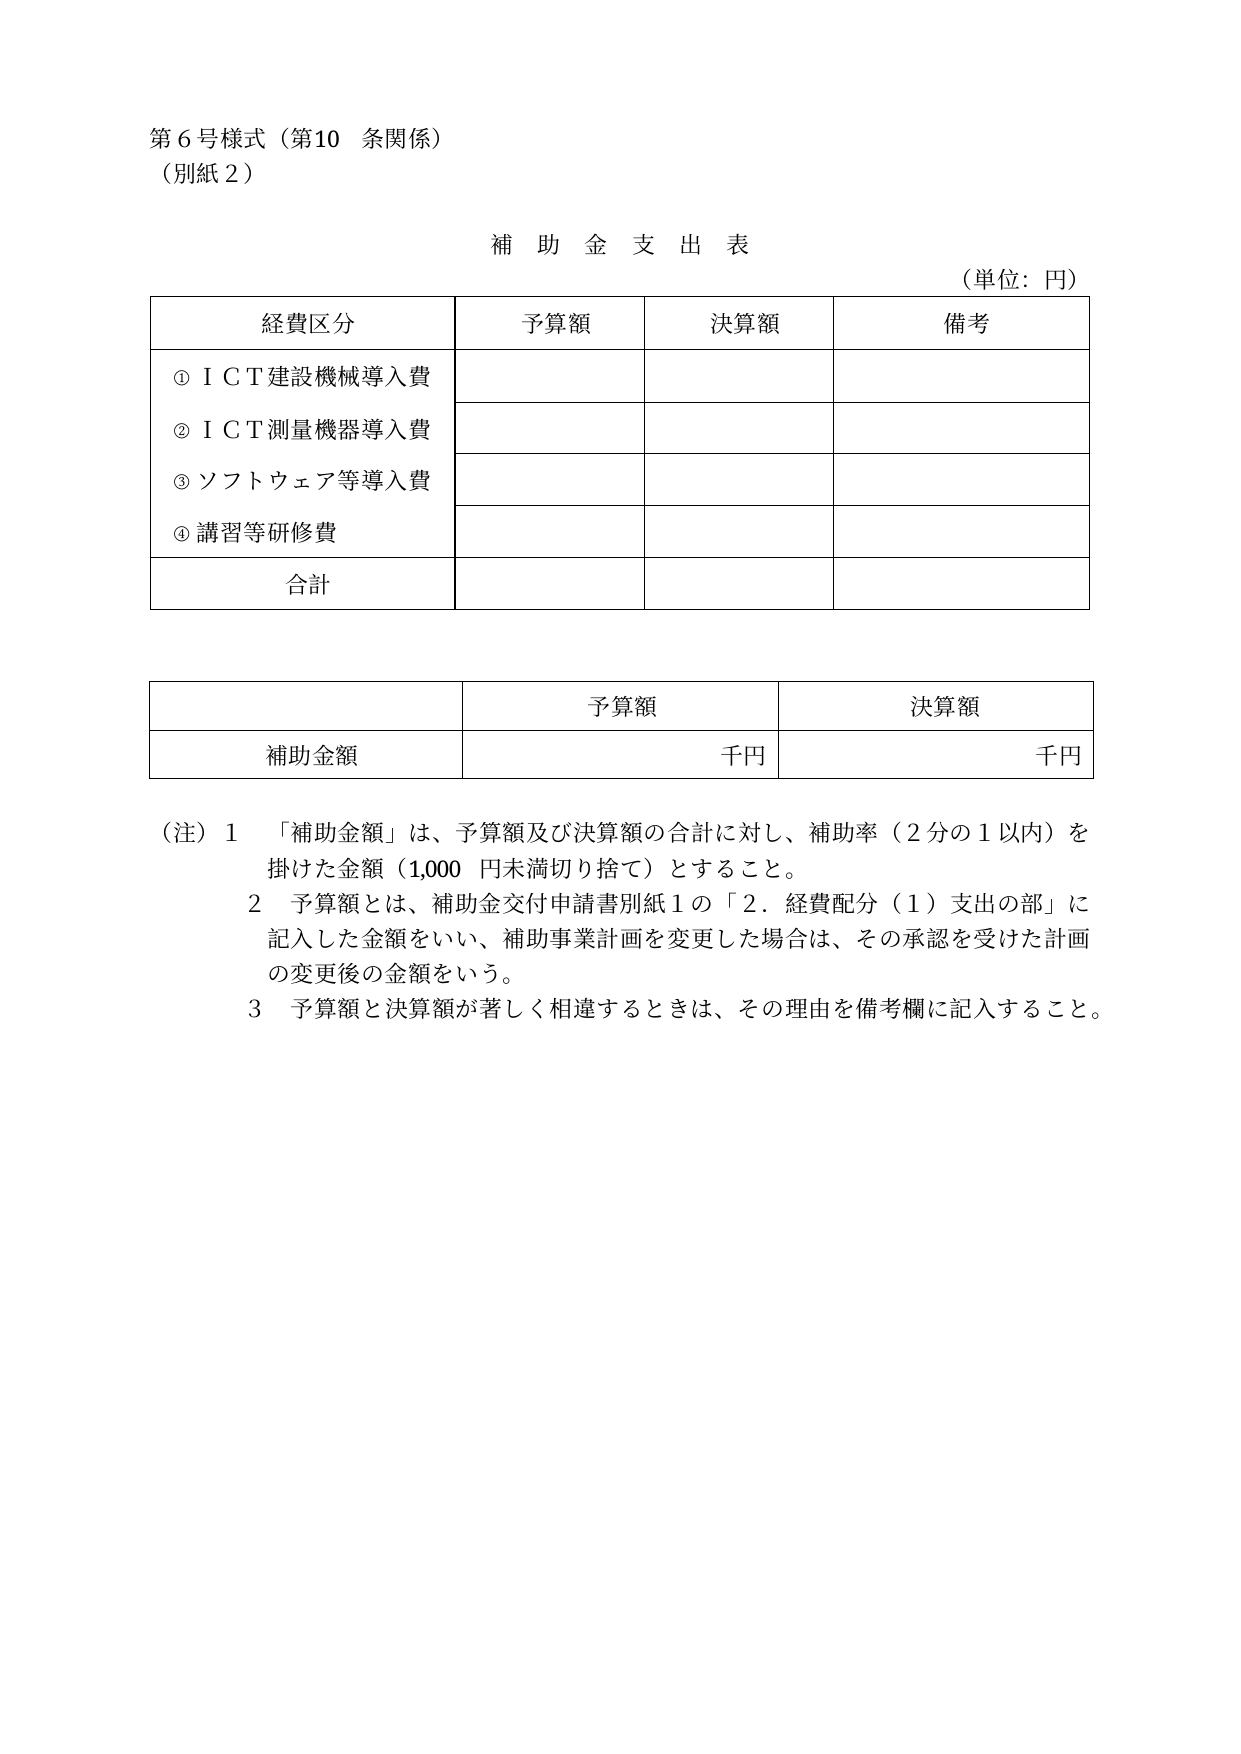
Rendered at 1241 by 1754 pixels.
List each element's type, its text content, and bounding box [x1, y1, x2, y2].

table_cell [834, 403, 1089, 453]
table_cell [834, 350, 1089, 402]
table_cell [456, 558, 644, 609]
table_header 決算額 [779, 682, 1093, 730]
table_cell [645, 558, 833, 609]
table_header 経費区分 [151, 297, 454, 349]
table_cell [456, 350, 644, 402]
table_cell [645, 454, 833, 505]
table_header 予算額 [456, 297, 644, 349]
table_header 予算額 [463, 682, 778, 730]
table_cell 千円 [779, 731, 1093, 778]
text 第６号様式（第10条関係） [149, 120, 1091, 155]
text （別紙２） [149, 155, 1091, 190]
table_cell [456, 506, 644, 557]
table_header 決算額 [645, 297, 833, 349]
table_cell 合計 [151, 558, 454, 609]
text ３ 予算額と決算額が著しく相違するときは、その理由を備考欄に記入すること。 [149, 990, 1091, 1026]
text （注）１ 「補助金額」は、予算額及び決算額の合計に対し、補助率（２分の１以内）を掛けた金額（1,000円未満切り捨て）とすること。 [149, 814, 1091, 885]
table_cell [456, 454, 644, 505]
table_cell ②ＩＣＴ測量機器導入費 [151, 402, 454, 453]
table_cell [834, 558, 1089, 609]
table_cell [456, 403, 644, 453]
subtitle 補 助 金 支 出 表 [149, 226, 1091, 261]
text ２ 予算額とは、補助金交付申請書別紙１の「２．経費配分（１）支出の部」に記入した金額をいい、補助事業計画を変更した場合は、その承認を受けた計画の変更後の金額をいう。 [220, 885, 1091, 990]
text （単位：円） [149, 261, 1091, 296]
table_cell ①ＩＣＴ建設機械導入費 [151, 350, 454, 402]
table_cell [645, 350, 833, 402]
table_header 備考 [834, 297, 1089, 349]
table_cell ④講習等研修費 [151, 505, 454, 557]
table_cell ③ソフトウェア等導入費 [151, 453, 454, 505]
table_cell [645, 403, 833, 453]
table_cell 補助金額 [150, 731, 462, 778]
table_header [150, 682, 462, 730]
table_cell [834, 506, 1089, 557]
table_cell 千円 [463, 731, 778, 778]
table_cell [645, 506, 833, 557]
table_cell [834, 454, 1089, 505]
